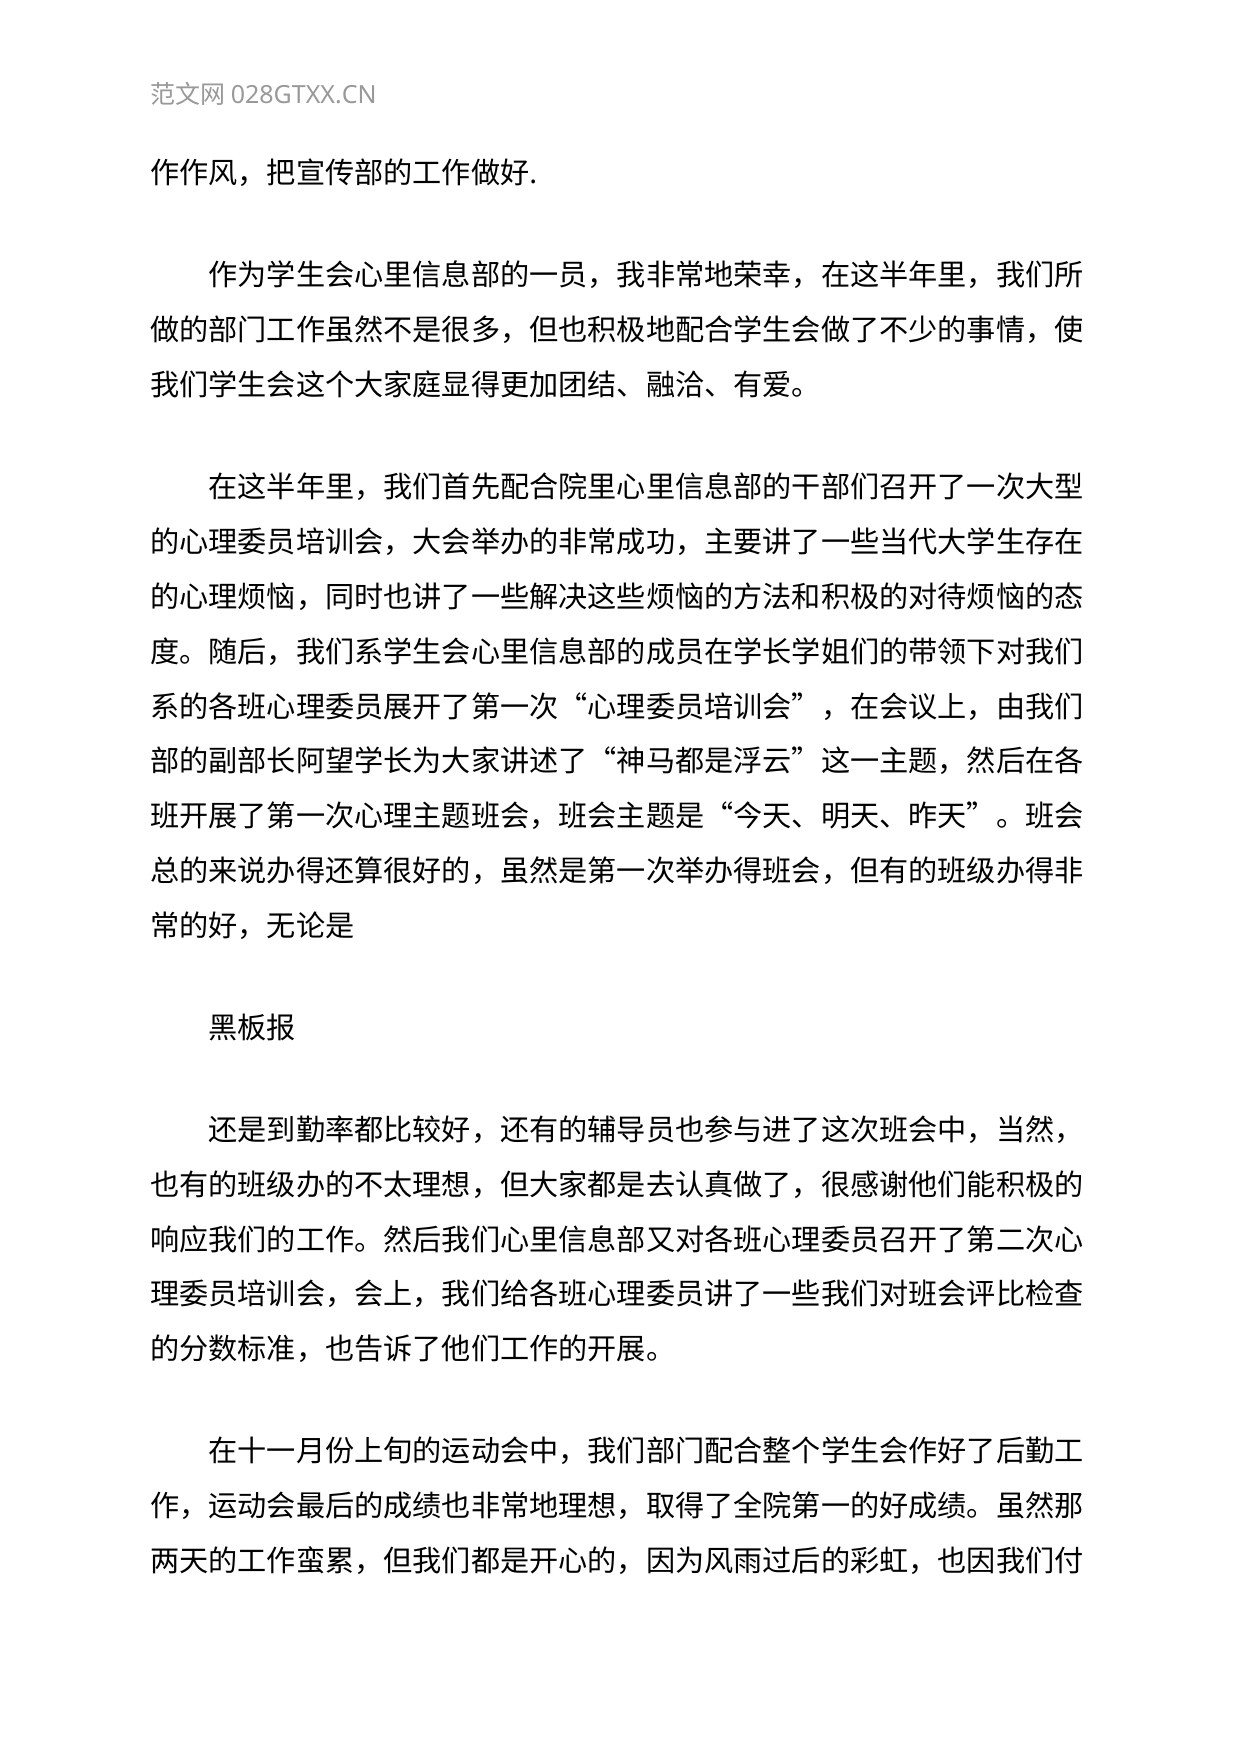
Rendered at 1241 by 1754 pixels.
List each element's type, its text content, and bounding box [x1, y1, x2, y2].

text 黑板报 [150, 1004, 1090, 1047]
text 作为学生会心里信息部的一员，我非常地荣幸，在这半年里，我们所做的部门工作虽然不是很多，但也积极地配合学生会做了不少的事情，使我们学生会这个大家庭显得更加团结、融洽、有爱。 [150, 252, 1090, 404]
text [150, 150, 1090, 192]
text 还是到勤率都比较好，还有的辅导员也参与进了这次班会中，当然，也有的班级办的不太理想，但大家都是去认真做了，很感谢他们能积极的响应我们的工作。然后我们心里信息部又对各班心理委员召开了第二次心理委员培训会，会上，我们给各班心理委员讲了一些我们对班会评比检查的分数标准，也告诉了他们工作的开展。 [150, 1106, 1090, 1368]
text 在这半年里，我们首先配合院里心里信息部的干部们召开了一次大型的心理委员培训会，大会举办的非常成功，主要讲了一些当代大学生存在的心理烦恼，同时也讲了一些解决这些烦恼的方法和积极的对待烦恼的态度。随后，我们系学生会心里信息部的成员在学长学姐们的带领下对我们系的各班心理委员展开了第一次“心理委员培训会”，在会议上，由我们部的副部长阿望学长为大家讲述了“神马都是浮云”这一主题，然后在各班开展了第一次心理主题班会，班会主题是“今天、明天、昨天”。班会总的来说办得还算很好的，虽然是第一次举办得班会，但有的班级办得非常的好，无论是 [150, 463, 1090, 945]
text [150, 1428, 1090, 1580]
